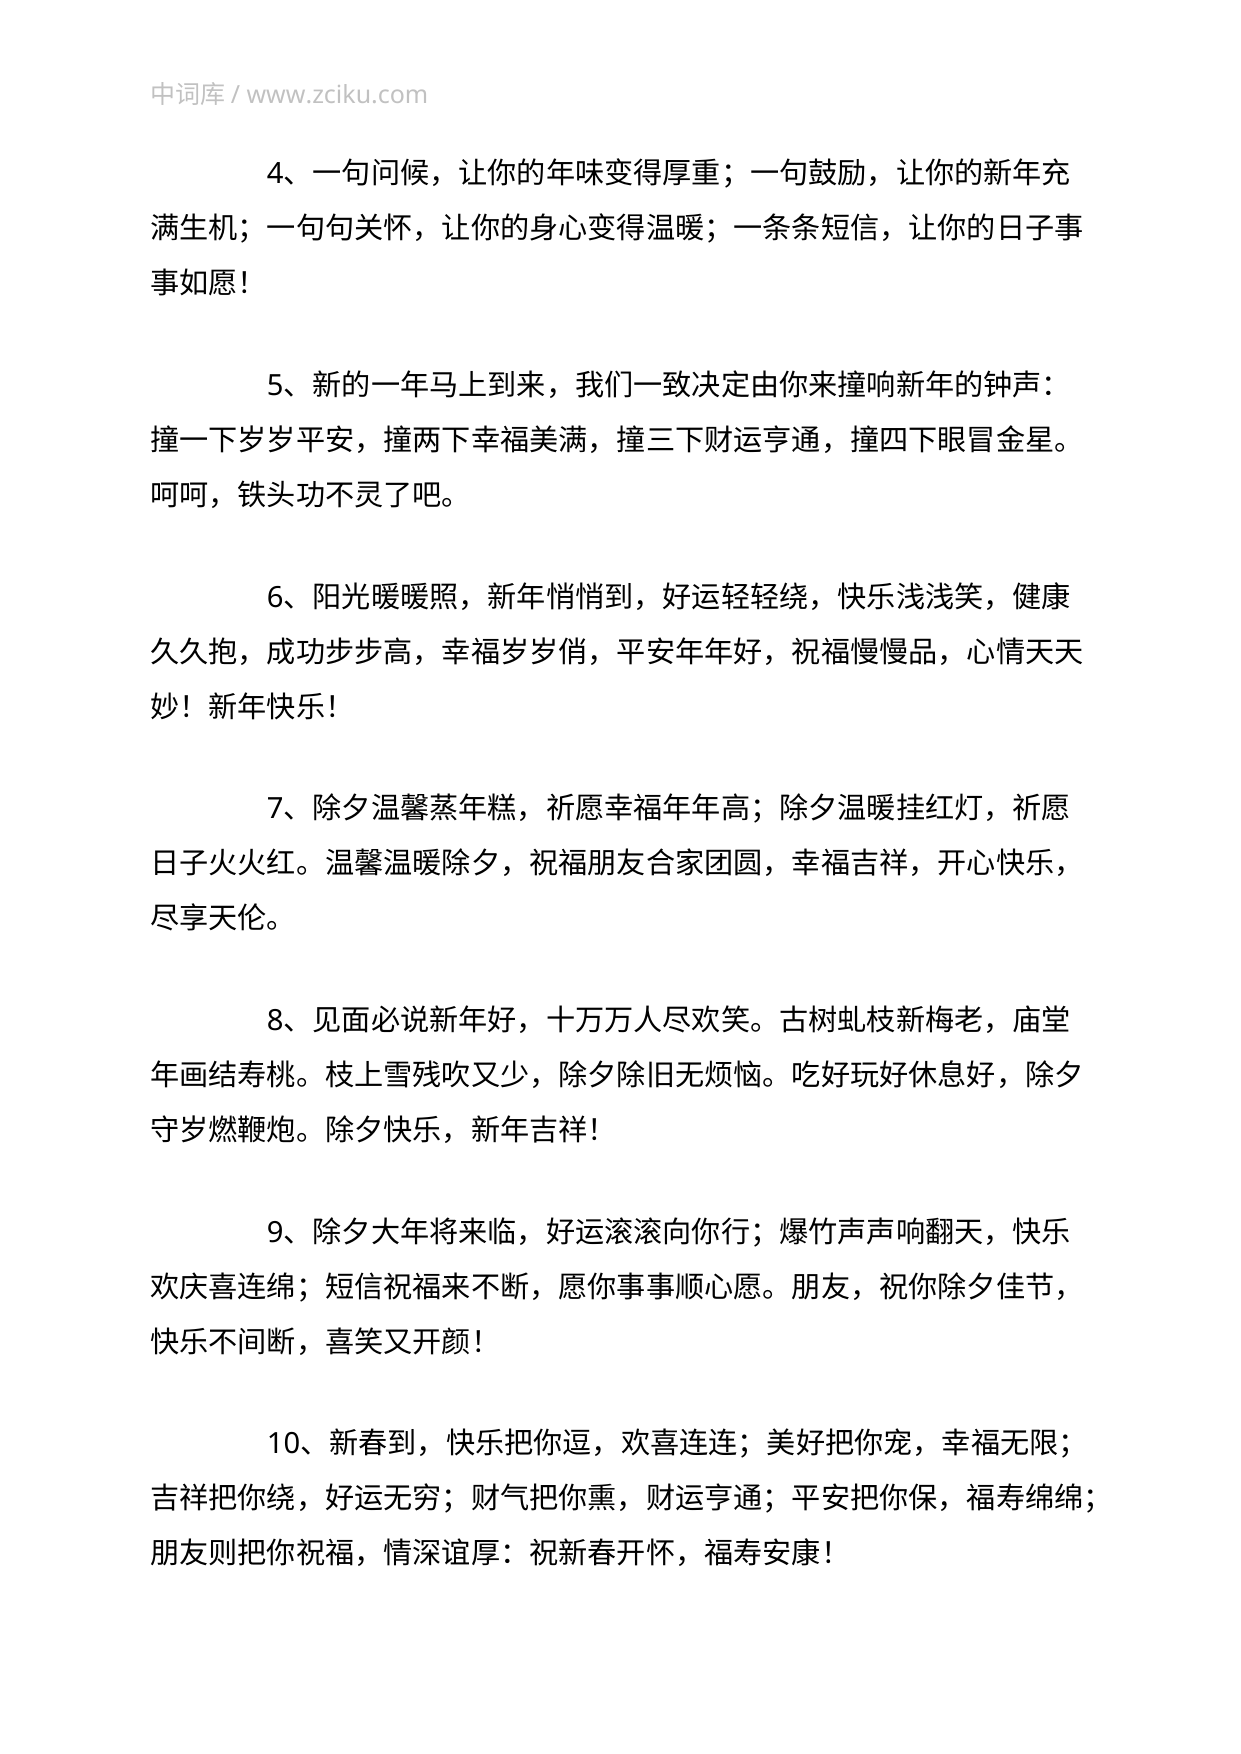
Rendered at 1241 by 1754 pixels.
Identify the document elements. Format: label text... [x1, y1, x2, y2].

text 7、除夕温馨蒸年糕，祈愿幸福年年高；除夕温暖挂红灯，祈愿日子火火红。温馨温暖除夕，祝福朋友合家团圆，幸福吉祥，开心快乐，尽享天伦。 [150, 785, 1090, 937]
text 8、见面必说新年好，十万万人尽欢笑。古树虬枝新梅老，庙堂年画结寿桃。枝上雪残吹又少，除夕除旧无烦恼。吃好玩好休息好，除夕守岁燃鞭炮。除夕快乐，新年吉祥！ [150, 997, 1090, 1149]
text 4、一句问候，让你的年味变得厚重；一句鼓励，让你的新年充满生机；一句句关怀，让你的身心变得温暖；一条条短信，让你的日子事事如愿！ [150, 150, 1090, 302]
text 6、阳光暖暖照，新年悄悄到，好运轻轻绕，快乐浅浅笑，健康久久抱，成功步步高，幸福岁岁俏，平安年年好，祝福慢慢品，心情天天妙！新年快乐！ [150, 573, 1090, 726]
text 5、新的一年马上到来，我们一致决定由你来撞响新年的钟声：撞一下岁岁平安，撞两下幸福美满，撞三下财运亨通，撞四下眼冒金星。呵呵，铁头功不灵了吧。 [150, 362, 1090, 514]
text 9、除夕大年将来临，好运滚滚向你行；爆竹声声响翻天，快乐欢庆喜连绵；短信祝福来不断，愿你事事顺心愿。朋友，祝你除夕佳节，快乐不间断，喜笑又开颜！ [150, 1208, 1090, 1361]
text 10、新春到，快乐把你逗，欢喜连连；美好把你宠，幸福无限；吉祥把你绕，好运无穷；财气把你熏，财运亨通；平安把你保，福寿绵绵；朋友则把你祝福，情深谊厚：祝新春开怀，福寿安康！ [150, 1420, 1090, 1572]
